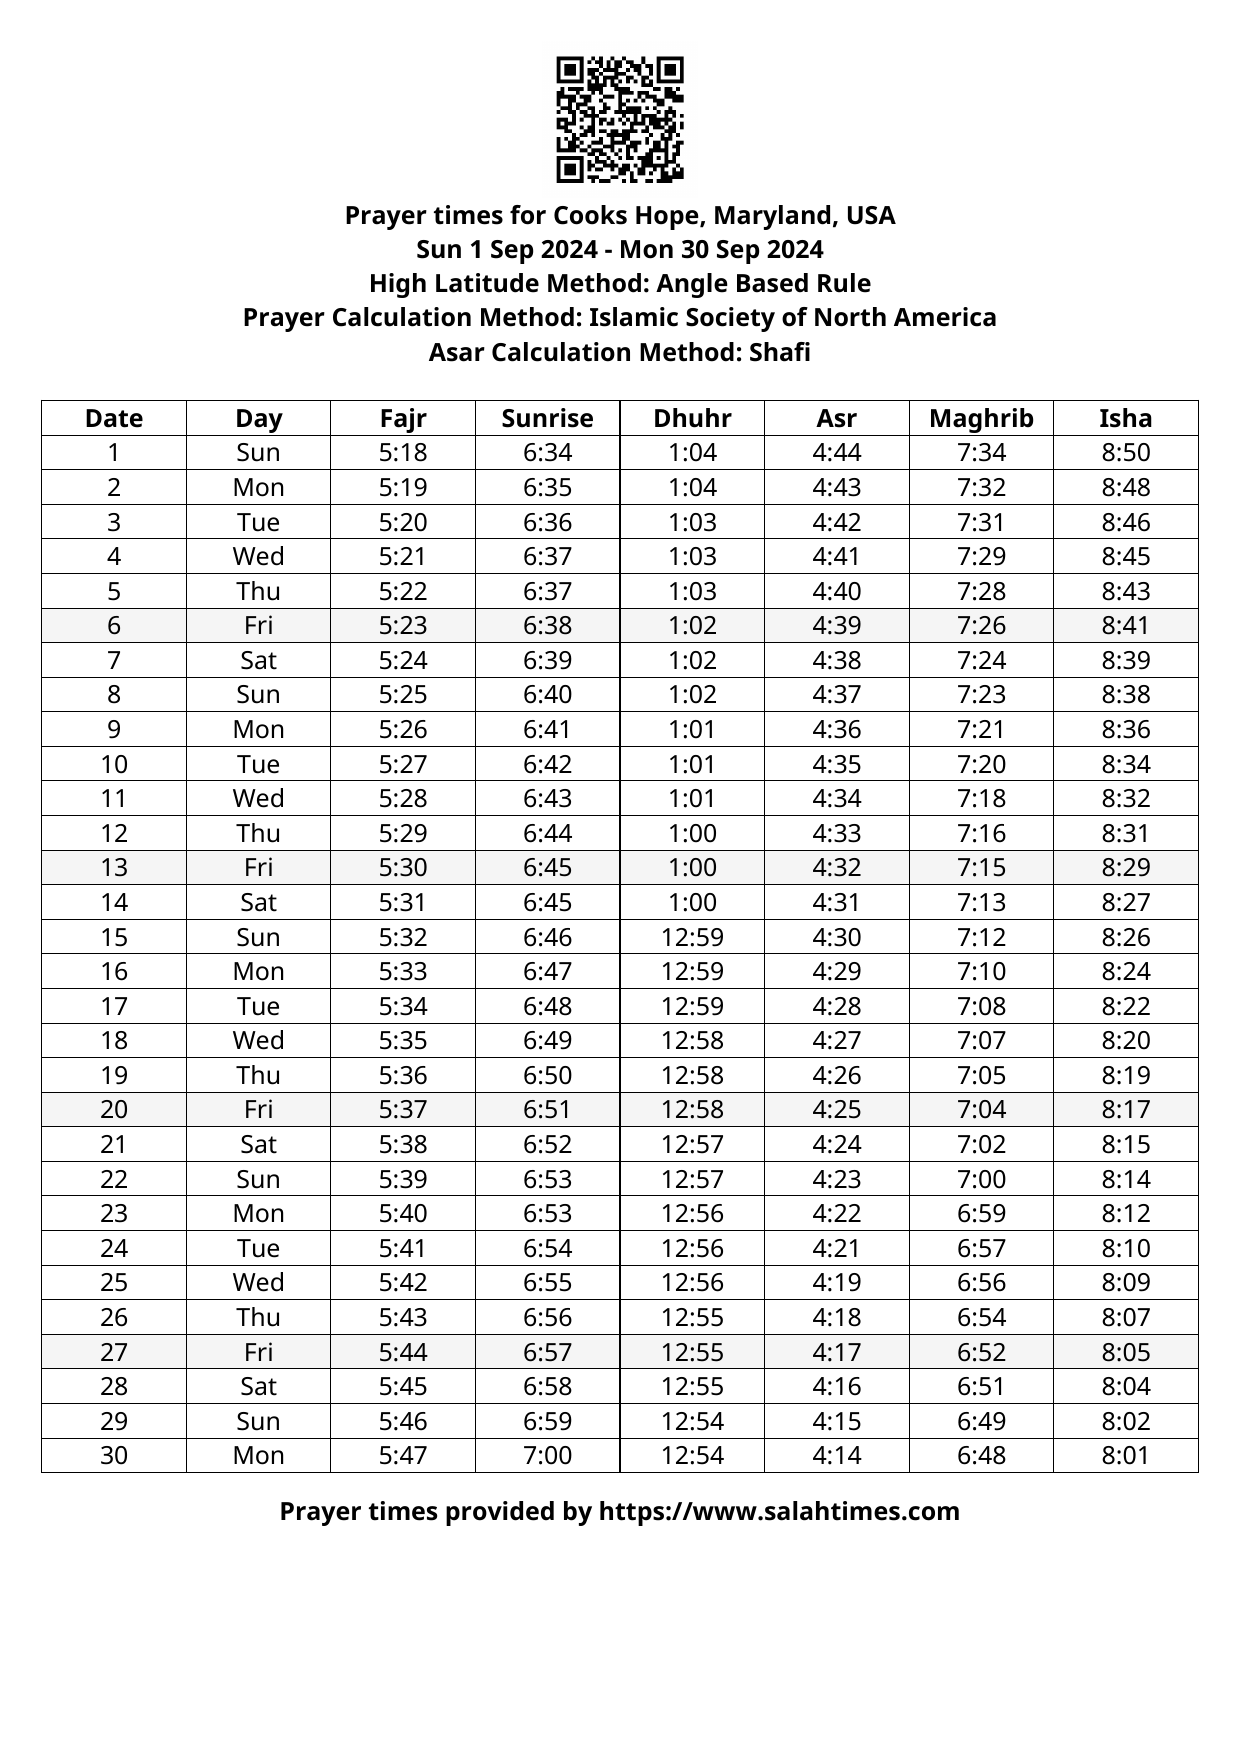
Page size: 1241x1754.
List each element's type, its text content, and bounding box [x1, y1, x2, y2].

table_cell 4:19 [765, 1266, 909, 1299]
table_cell 6:49 [910, 1404, 1053, 1437]
table_cell 6:53 [476, 1196, 619, 1230]
table_cell 4:39 [765, 609, 909, 642]
table_cell 8:17 [1054, 1093, 1198, 1126]
text Sun 1 Sep 2024 - Mon 30 Sep 2024 [42, 232, 1198, 266]
table_cell 8:19 [1054, 1058, 1198, 1092]
table_cell 10 [42, 747, 186, 780]
table_cell 5:36 [331, 1058, 475, 1092]
table_cell 4:17 [765, 1335, 909, 1368]
table_cell Fri [187, 1335, 330, 1368]
table_cell Sun [187, 1404, 330, 1437]
table_cell 7 [42, 643, 186, 677]
table_cell Thu [187, 574, 330, 607]
table_cell Mon [187, 954, 330, 988]
table_cell 6:43 [476, 781, 619, 815]
table_cell 25 [42, 1266, 186, 1299]
table_cell 5:30 [331, 851, 475, 884]
table_cell 8:45 [1054, 539, 1198, 573]
table_cell 5:46 [331, 1404, 475, 1437]
table_cell 30 [42, 1439, 186, 1472]
table_cell 5:22 [331, 574, 475, 607]
table_cell 6:42 [476, 747, 619, 780]
table_header Date [42, 401, 186, 434]
table_cell 4:27 [765, 1024, 909, 1057]
table_cell 5:35 [331, 1024, 475, 1057]
table_cell Sat [187, 1127, 330, 1161]
table_cell 16 [42, 954, 186, 988]
table_cell 6:59 [910, 1196, 1053, 1230]
table_cell 1:02 [621, 609, 764, 642]
table_cell 1:04 [621, 436, 764, 469]
table_cell 8 [42, 678, 186, 711]
table_cell 12:59 [621, 954, 764, 988]
table_cell 4:18 [765, 1300, 909, 1334]
table_cell 6:56 [910, 1266, 1053, 1299]
table_cell Tue [187, 747, 330, 780]
table_header Asr [765, 401, 909, 434]
table_cell 4:38 [765, 643, 909, 677]
table_cell 5:29 [331, 816, 475, 849]
table_cell 4:26 [765, 1058, 909, 1092]
table_cell 5:31 [331, 885, 475, 919]
table_cell 12:59 [621, 920, 764, 953]
table_cell Thu [187, 1058, 330, 1092]
table_cell 12:56 [621, 1196, 764, 1230]
table_cell 6:56 [476, 1300, 619, 1334]
table_cell 5:38 [331, 1127, 475, 1161]
table_cell 15 [42, 920, 186, 953]
table_cell 8:04 [1054, 1369, 1198, 1403]
table_cell 29 [42, 1404, 186, 1437]
table_cell 7:18 [910, 781, 1053, 815]
table_cell 4:43 [765, 470, 909, 504]
table_cell Mon [187, 712, 330, 746]
table_cell 4:15 [765, 1404, 909, 1437]
table_cell Sun [187, 1162, 330, 1195]
table_cell 1:00 [621, 885, 764, 919]
table_cell 12:55 [621, 1369, 764, 1403]
table_cell 5:45 [331, 1369, 475, 1403]
table_cell 5:23 [331, 609, 475, 642]
table_cell 6:35 [476, 470, 619, 504]
table_cell 7:02 [910, 1127, 1053, 1161]
table_cell 8:34 [1054, 747, 1198, 780]
table_cell 7:13 [910, 885, 1053, 919]
table_cell 1:03 [621, 539, 764, 573]
table_cell 1:01 [621, 747, 764, 780]
table_cell 7:10 [910, 954, 1053, 988]
table_cell 12 [42, 816, 186, 849]
table_cell 6:51 [910, 1369, 1053, 1403]
table_cell 4:35 [765, 747, 909, 780]
table_cell 4:44 [765, 436, 909, 469]
table_cell 7:04 [910, 1093, 1053, 1126]
table_cell Mon [187, 1439, 330, 1472]
table_header Sunrise [476, 401, 619, 434]
table_cell 7:00 [476, 1439, 619, 1472]
table_cell 8:27 [1054, 885, 1198, 919]
table_cell 4:16 [765, 1369, 909, 1403]
table_cell 8:43 [1054, 574, 1198, 607]
table_cell 7:05 [910, 1058, 1053, 1092]
table_cell Mon [187, 470, 330, 504]
table_cell 17 [42, 989, 186, 1022]
table_cell 22 [42, 1162, 186, 1195]
table_cell 12:54 [621, 1439, 764, 1472]
table_cell 4:24 [765, 1127, 909, 1161]
table_cell 5:47 [331, 1439, 475, 1472]
table_cell 19 [42, 1058, 186, 1092]
table_cell 8:22 [1054, 989, 1198, 1022]
table_cell Sat [187, 1369, 330, 1403]
table_cell 6:57 [910, 1231, 1053, 1264]
table_cell 1 [42, 436, 186, 469]
table_cell 7:34 [910, 436, 1053, 469]
table_cell Tue [187, 505, 330, 538]
table_cell 8:10 [1054, 1231, 1198, 1264]
table_cell 18 [42, 1024, 186, 1057]
text Prayer times provided by https://www.salahtimes.com [42, 1494, 1198, 1528]
table_cell 7:29 [910, 539, 1053, 573]
table_cell 4:37 [765, 678, 909, 711]
table_cell 6:52 [476, 1127, 619, 1161]
table_cell 12:57 [621, 1162, 764, 1195]
table_cell 6:40 [476, 678, 619, 711]
table_cell 8:05 [1054, 1335, 1198, 1368]
table_cell 6:50 [476, 1058, 619, 1092]
text Prayer times for Cooks Hope, Maryland, USA [42, 198, 1198, 232]
table_cell 4:40 [765, 574, 909, 607]
table_cell 6:34 [476, 436, 619, 469]
table_cell Fri [187, 609, 330, 642]
table_cell 7:23 [910, 678, 1053, 711]
table_cell 12:55 [621, 1300, 764, 1334]
table_cell 6:55 [476, 1266, 619, 1299]
table_cell 6:47 [476, 954, 619, 988]
table_cell 5:21 [331, 539, 475, 573]
table_cell 6:48 [476, 989, 619, 1022]
table_cell Sun [187, 920, 330, 953]
table_header Fajr [331, 401, 475, 434]
table_cell 1:01 [621, 712, 764, 746]
table_cell 8:41 [1054, 609, 1198, 642]
text High Latitude Method: Angle Based Rule [42, 266, 1198, 300]
table_cell 5 [42, 574, 186, 607]
table_cell 5:39 [331, 1162, 475, 1195]
table_cell 6:48 [910, 1439, 1053, 1472]
table_cell 8:07 [1054, 1300, 1198, 1334]
table_cell 5:34 [331, 989, 475, 1022]
table_cell 6:59 [476, 1404, 619, 1437]
table_cell 5:28 [331, 781, 475, 815]
table_cell 8:26 [1054, 920, 1198, 953]
table_cell 6:54 [910, 1300, 1053, 1334]
table_cell 6:51 [476, 1093, 619, 1126]
table_cell 5:20 [331, 505, 475, 538]
table_cell Mon [187, 1196, 330, 1230]
table_cell Sun [187, 436, 330, 469]
table_cell 8:12 [1054, 1196, 1198, 1230]
table_cell 4:41 [765, 539, 909, 573]
table_cell 6:41 [476, 712, 619, 746]
table_cell 7:31 [910, 505, 1053, 538]
table_cell 8:09 [1054, 1266, 1198, 1299]
text Prayer Calculation Method: Islamic Society of North America [42, 300, 1198, 334]
table_cell 7:07 [910, 1024, 1053, 1057]
table_cell 7:00 [910, 1162, 1053, 1195]
table_cell 1:04 [621, 470, 764, 504]
table_cell 14 [42, 885, 186, 919]
table_cell 4:42 [765, 505, 909, 538]
table_cell 12:54 [621, 1404, 764, 1437]
table_cell 26 [42, 1300, 186, 1334]
table_cell 12:59 [621, 989, 764, 1022]
table_cell 5:42 [331, 1266, 475, 1299]
table_header Day [187, 401, 330, 434]
table_cell 8:31 [1054, 816, 1198, 849]
table_cell 20 [42, 1093, 186, 1126]
table_cell 12:58 [621, 1093, 764, 1126]
table_cell 4:34 [765, 781, 909, 815]
table_cell 8:15 [1054, 1127, 1198, 1161]
table_cell 11 [42, 781, 186, 815]
table_cell 7:21 [910, 712, 1053, 746]
table_cell 8:48 [1054, 470, 1198, 504]
table_cell 8:32 [1054, 781, 1198, 815]
table_cell 9 [42, 712, 186, 746]
table_cell 6:44 [476, 816, 619, 849]
table_cell 6 [42, 609, 186, 642]
table_cell 1:02 [621, 643, 764, 677]
table_cell 4:23 [765, 1162, 909, 1195]
table_cell 6:37 [476, 574, 619, 607]
table_cell 8:02 [1054, 1404, 1198, 1437]
table_cell 7:12 [910, 920, 1053, 953]
table_cell 6:37 [476, 539, 619, 573]
text Asar Calculation Method: Shafi [42, 334, 1198, 368]
table_cell 6:46 [476, 920, 619, 953]
table_cell 8:14 [1054, 1162, 1198, 1195]
table_cell 5:26 [331, 712, 475, 746]
picture [542, 41, 699, 198]
table_cell 5:40 [331, 1196, 475, 1230]
table_cell 6:57 [476, 1335, 619, 1368]
table_cell 8:20 [1054, 1024, 1198, 1057]
table_header Maghrib [910, 401, 1053, 434]
table_cell 1:03 [621, 505, 764, 538]
table_cell 7:16 [910, 816, 1053, 849]
table_cell 7:24 [910, 643, 1053, 677]
table_cell 2 [42, 470, 186, 504]
table_cell 3 [42, 505, 186, 538]
table_cell 7:32 [910, 470, 1053, 504]
table_cell 6:53 [476, 1162, 619, 1195]
table_header Dhuhr [621, 401, 764, 434]
table_cell 8:36 [1054, 712, 1198, 746]
table_cell 8:38 [1054, 678, 1198, 711]
table_cell 5:44 [331, 1335, 475, 1368]
table_cell 1:03 [621, 574, 764, 607]
table_cell 1:00 [621, 816, 764, 849]
table_cell 27 [42, 1335, 186, 1368]
table_cell 8:46 [1054, 505, 1198, 538]
table_cell Tue [187, 989, 330, 1022]
table_cell 1:00 [621, 851, 764, 884]
table_cell 4:36 [765, 712, 909, 746]
table_cell 8:50 [1054, 436, 1198, 469]
table_cell 12:56 [621, 1231, 764, 1264]
table_cell 5:19 [331, 470, 475, 504]
table_cell 12:56 [621, 1266, 764, 1299]
table_cell 6:39 [476, 643, 619, 677]
table_cell 4:28 [765, 989, 909, 1022]
table_cell 6:49 [476, 1024, 619, 1057]
table_cell 4:31 [765, 885, 909, 919]
table_cell 4:21 [765, 1231, 909, 1264]
table_cell 4:33 [765, 816, 909, 849]
table_cell 5:37 [331, 1093, 475, 1126]
table_cell 12:58 [621, 1058, 764, 1092]
table_cell 5:32 [331, 920, 475, 953]
table_cell Wed [187, 1024, 330, 1057]
table_cell 12:57 [621, 1127, 764, 1161]
table_cell 28 [42, 1369, 186, 1403]
table_cell Fri [187, 1093, 330, 1126]
table_cell 4:32 [765, 851, 909, 884]
table_cell 5:25 [331, 678, 475, 711]
table_cell 7:20 [910, 747, 1053, 780]
table_cell 13 [42, 851, 186, 884]
table_cell 4:29 [765, 954, 909, 988]
table_cell 6:52 [910, 1335, 1053, 1368]
table_cell 7:15 [910, 851, 1053, 884]
table_cell Wed [187, 539, 330, 573]
table_cell 5:18 [331, 436, 475, 469]
table_cell Tue [187, 1231, 330, 1264]
table_cell 24 [42, 1231, 186, 1264]
table_cell 5:43 [331, 1300, 475, 1334]
table_cell 4:14 [765, 1439, 909, 1472]
table_cell 7:08 [910, 989, 1053, 1022]
table_cell 4:30 [765, 920, 909, 953]
table_cell 5:27 [331, 747, 475, 780]
table_cell Sat [187, 643, 330, 677]
table_cell 5:24 [331, 643, 475, 677]
table_cell 1:02 [621, 678, 764, 711]
table_cell 4 [42, 539, 186, 573]
table_cell 7:26 [910, 609, 1053, 642]
table_cell 21 [42, 1127, 186, 1161]
table_cell 7:28 [910, 574, 1053, 607]
table_cell Sun [187, 678, 330, 711]
table_cell 6:38 [476, 609, 619, 642]
table_cell Wed [187, 781, 330, 815]
table_cell 6:54 [476, 1231, 619, 1264]
table_cell 8:29 [1054, 851, 1198, 884]
table_cell 5:41 [331, 1231, 475, 1264]
table_cell 8:24 [1054, 954, 1198, 988]
table_cell Sat [187, 885, 330, 919]
table_cell Wed [187, 1266, 330, 1299]
table_cell 5:33 [331, 954, 475, 988]
table_cell Thu [187, 1300, 330, 1334]
table_header Isha [1054, 401, 1198, 434]
table_cell 6:36 [476, 505, 619, 538]
table_cell 4:25 [765, 1093, 909, 1126]
table_cell 6:45 [476, 885, 619, 919]
table_cell 12:58 [621, 1024, 764, 1057]
table_cell 6:45 [476, 851, 619, 884]
table_cell Thu [187, 816, 330, 849]
table_cell 8:39 [1054, 643, 1198, 677]
table_cell 23 [42, 1196, 186, 1230]
table_cell 6:58 [476, 1369, 619, 1403]
table_cell 1:01 [621, 781, 764, 815]
table_cell 8:01 [1054, 1439, 1198, 1472]
table_cell 4:22 [765, 1196, 909, 1230]
table_cell 12:55 [621, 1335, 764, 1368]
table_cell Fri [187, 851, 330, 884]
